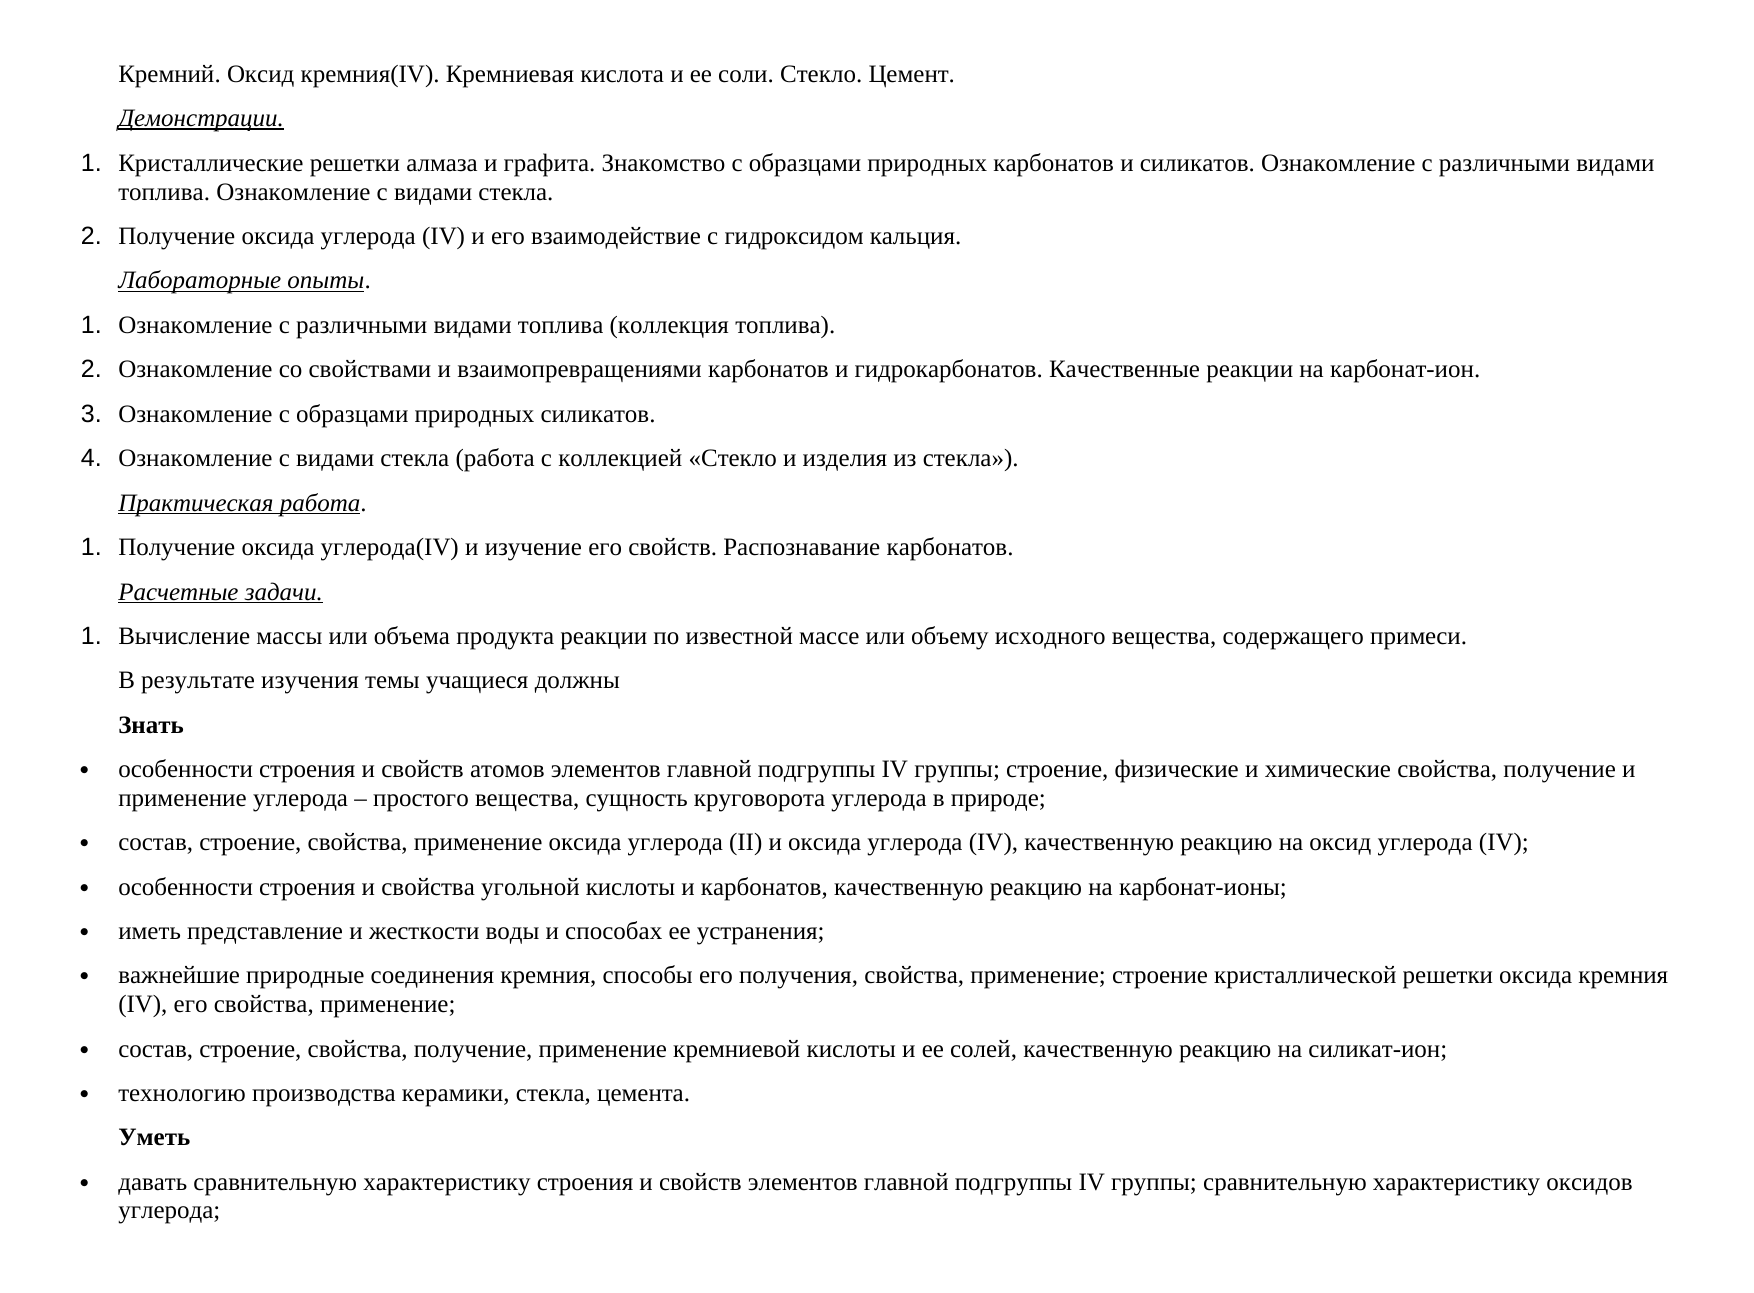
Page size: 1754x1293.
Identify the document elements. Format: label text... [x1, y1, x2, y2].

text Уметь [118, 1122, 1683, 1151]
list Вычисление массы или объема продукта реакции по известной массе или объему исходного вещества, содержащего примеси. [81, 621, 1683, 650]
list Ознакомление с различными видами топлива (коллекция топлива). [81, 310, 1683, 339]
text Практическая работа. [118, 488, 1683, 517]
text В результате изучения темы учащиеся должны [118, 666, 1683, 694]
text Расчетные задачи. [118, 577, 1683, 605]
list Ознакомление со свойствами и взаимопревращениями карбонатов и гидрокарбонатов. Качественные реакции на карбонат-ион. [81, 354, 1683, 383]
text Знать [118, 710, 1683, 739]
list состав, строение, свойства, получение, применение кремниевой кислоты и ее солей, качественную реакцию на силикат-ион; [81, 1034, 1683, 1062]
list технологию производства керамики, стекла, цемента. [81, 1078, 1683, 1107]
list иметь представление и жесткости воды и способах ее устранения; [81, 916, 1683, 945]
list Получение оксида углерода (IV) и его взаимодействие с гидроксидом кальция. [81, 221, 1683, 250]
list особенности строения и свойств атомов элементов главной подгруппы IV группы; строение, физические и химические свойства, получение и применение углерода – простого вещества, сущность круговорота углерода в природе; [81, 754, 1683, 812]
text Демонстрации. [118, 103, 1683, 132]
text Кремний. Оксид кремния(IV). Кремниевая кислота и ее соли. Стекло. Цемент. [118, 59, 1683, 88]
list Получение оксида углерода(IV) и изучение его свойств. Распознавание карбонатов. [81, 532, 1683, 561]
text Лабораторные опыты. [118, 266, 1683, 294]
list Ознакомление с образцами природных силикатов. [81, 399, 1683, 428]
list Ознакомление с видами стекла (работа с коллекцией «Стекло и изделия из стекла»). [81, 443, 1683, 472]
list состав, строение, свойства, применение оксида углерода (II) и оксида углерода (IV), качественную реакцию на оксид углерода (IV); [81, 827, 1683, 856]
list особенности строения и свойства угольной кислоты и карбонатов, качественную реакцию на карбонат-ионы; [81, 872, 1683, 901]
list Кристаллические решетки алмаза и графита. Знакомство с образцами природных карбонатов и силикатов. Ознакомление с различными видами топлива. Ознакомление с видами стекла. [81, 148, 1683, 205]
list давать сравнительную характеристику строения и свойств элементов главной подгруппы IV группы; сравнительную характеристику оксидов углерода; [81, 1167, 1683, 1224]
list важнейшие природные соединения кремния, способы его получения, свойства, применение; строение кристаллической решетки оксида кремния (IV), его свойства, применение; [81, 961, 1683, 1018]
